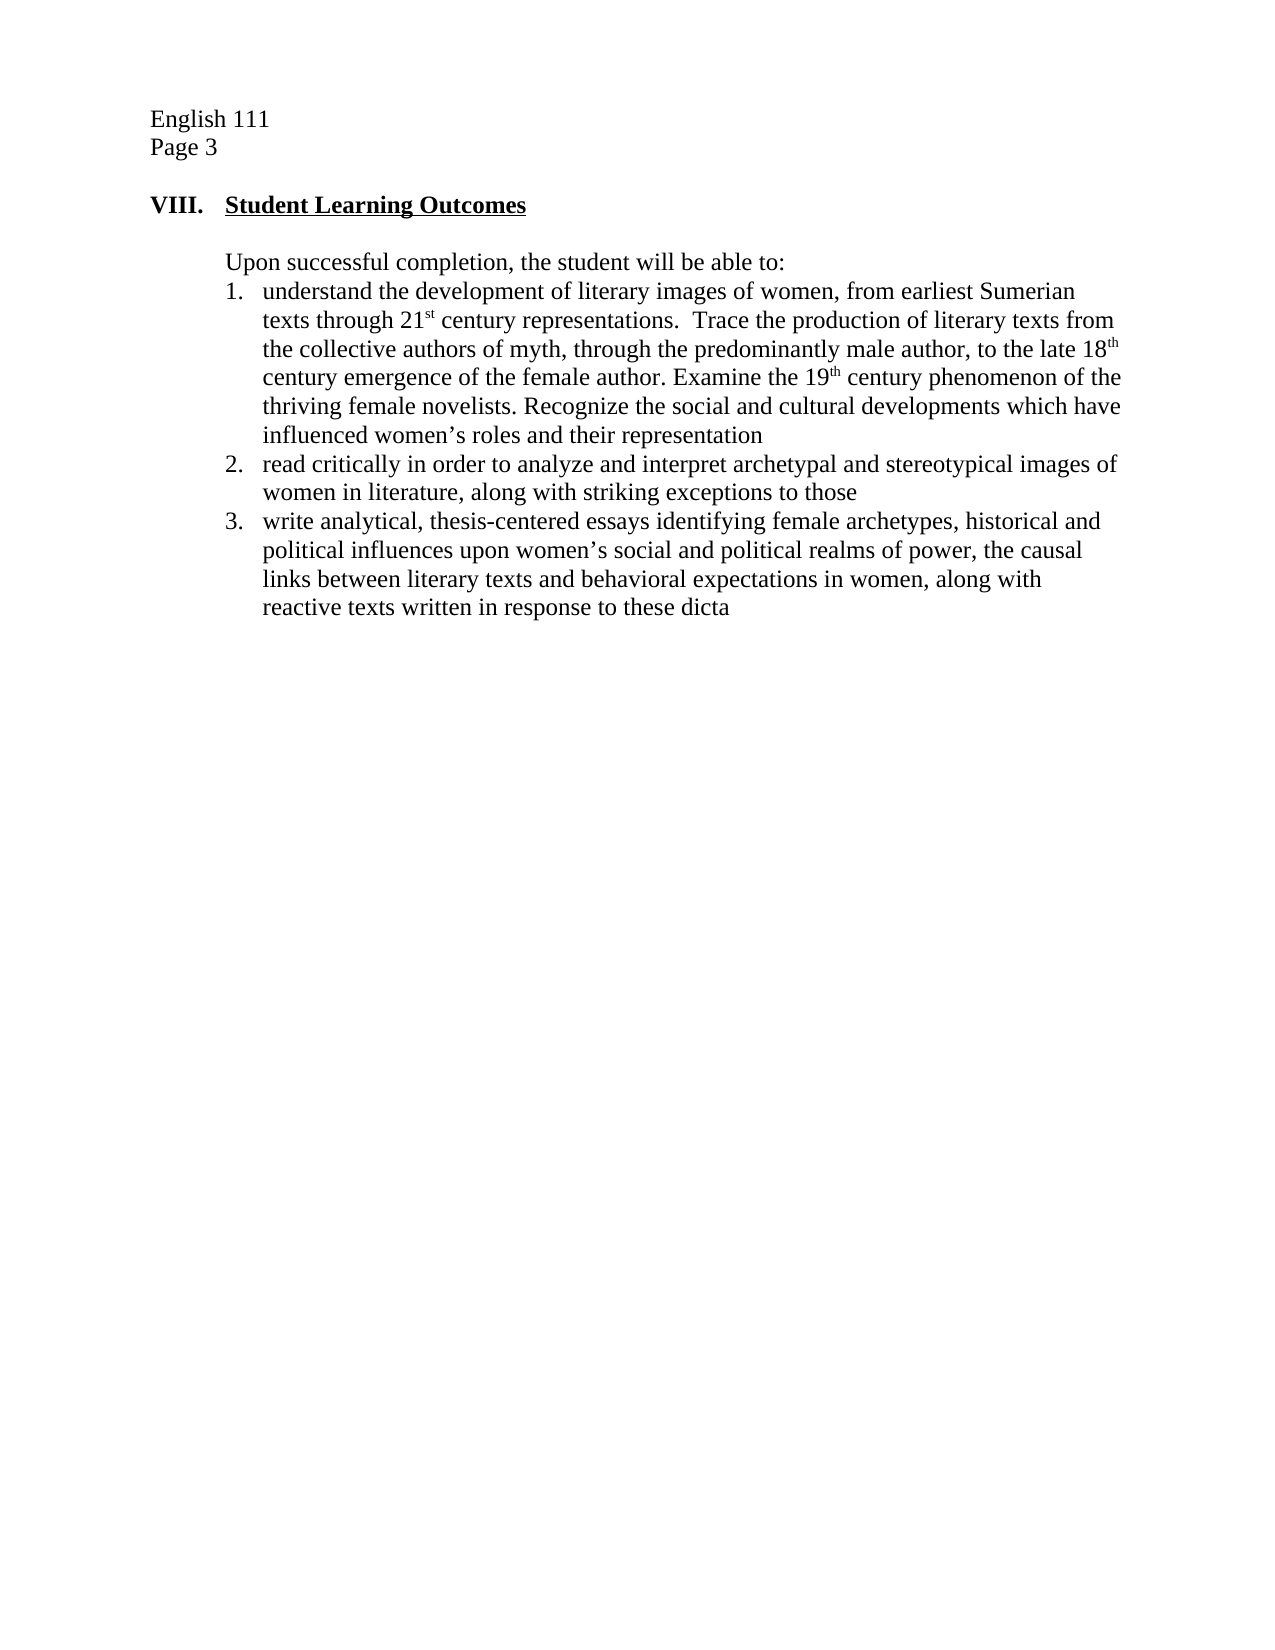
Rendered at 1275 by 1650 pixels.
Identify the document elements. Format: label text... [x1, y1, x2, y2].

list write analytical, thesis-centered essays identifying female archetypes, historical and political influences upon women’s social and political realms of power, the causal links between literary texts and behavioral expectations in women, along with reactive texts written in response to these dicta [225, 506, 1125, 621]
list read critically in order to analyze and interpret archetypal and stereotypical images of women in literature, along with striking exceptions to those [225, 449, 1125, 506]
list understand the development of literary images of women, from earliest Sumerian texts through 21st century representations. Trace the production of literary texts from the collective authors of myth, through the predominantly male author, to the late 18th century emergence of the female author. Examine the 19th century phenomenon of the thriving female novelists. Recognize the social and cultural developments which have influenced women’s roles and their representation [225, 276, 1125, 449]
list Student Learning Outcomes [150, 190, 1125, 219]
text Upon successful completion, the student will be able to: [225, 247, 1125, 276]
